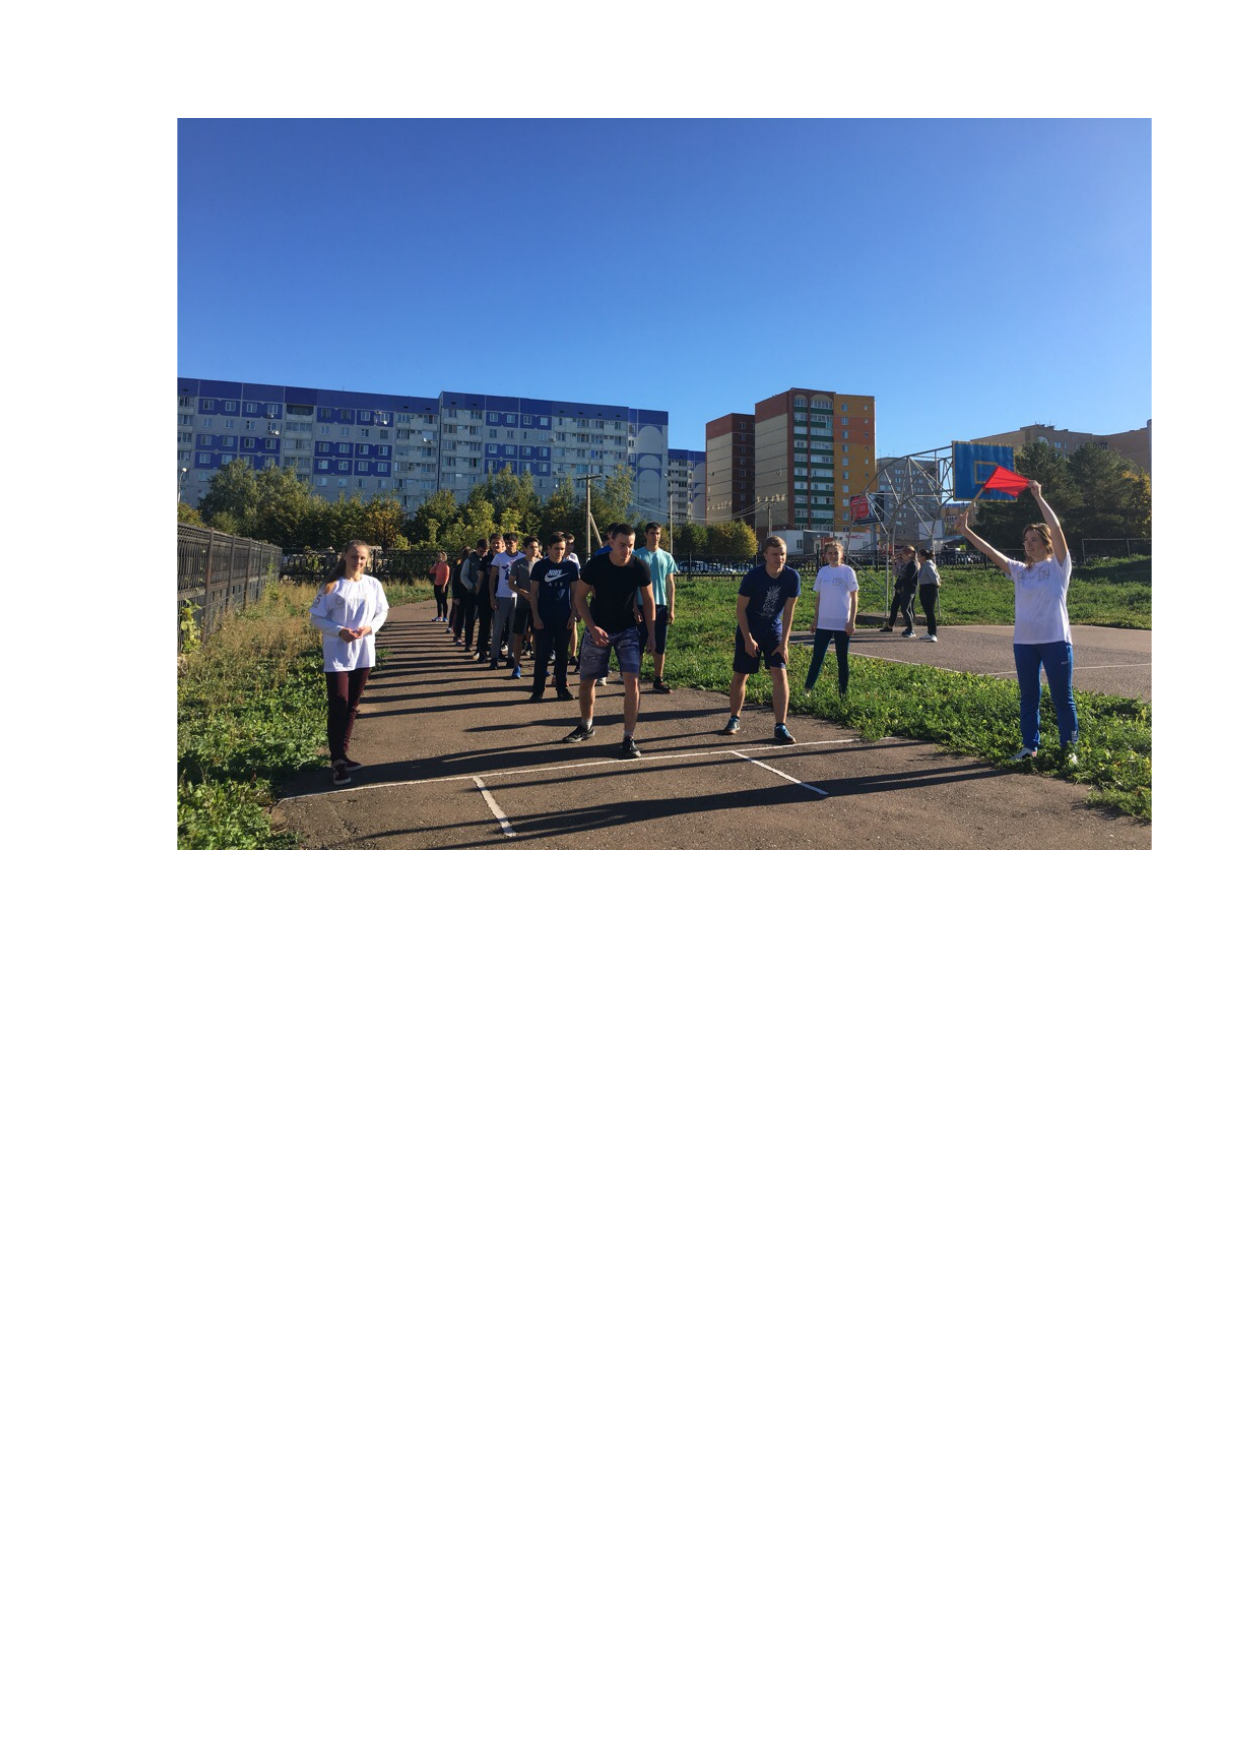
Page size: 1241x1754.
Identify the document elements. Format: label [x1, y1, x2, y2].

picture [177, 118, 1152, 850]
